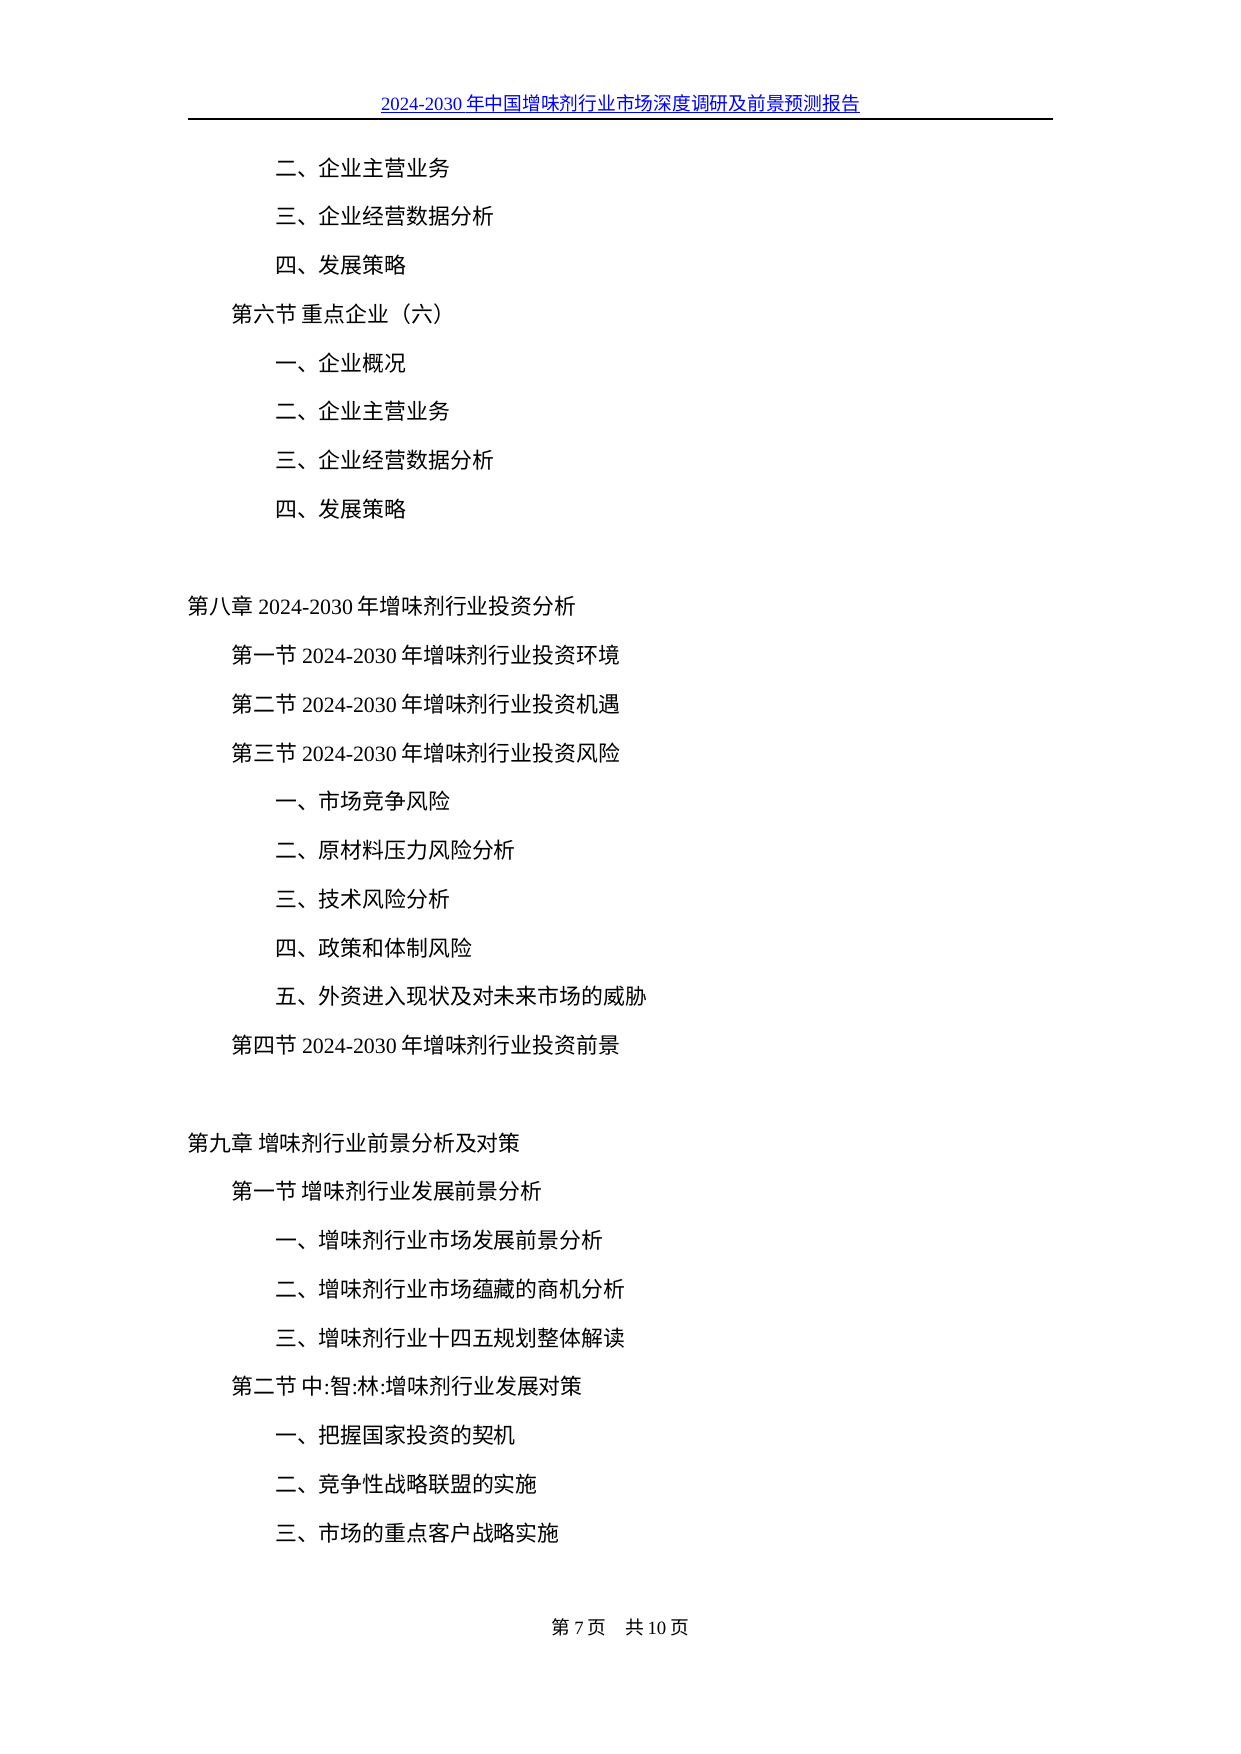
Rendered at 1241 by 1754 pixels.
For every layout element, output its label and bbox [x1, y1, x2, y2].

text [187, 150, 1053, 1548]
